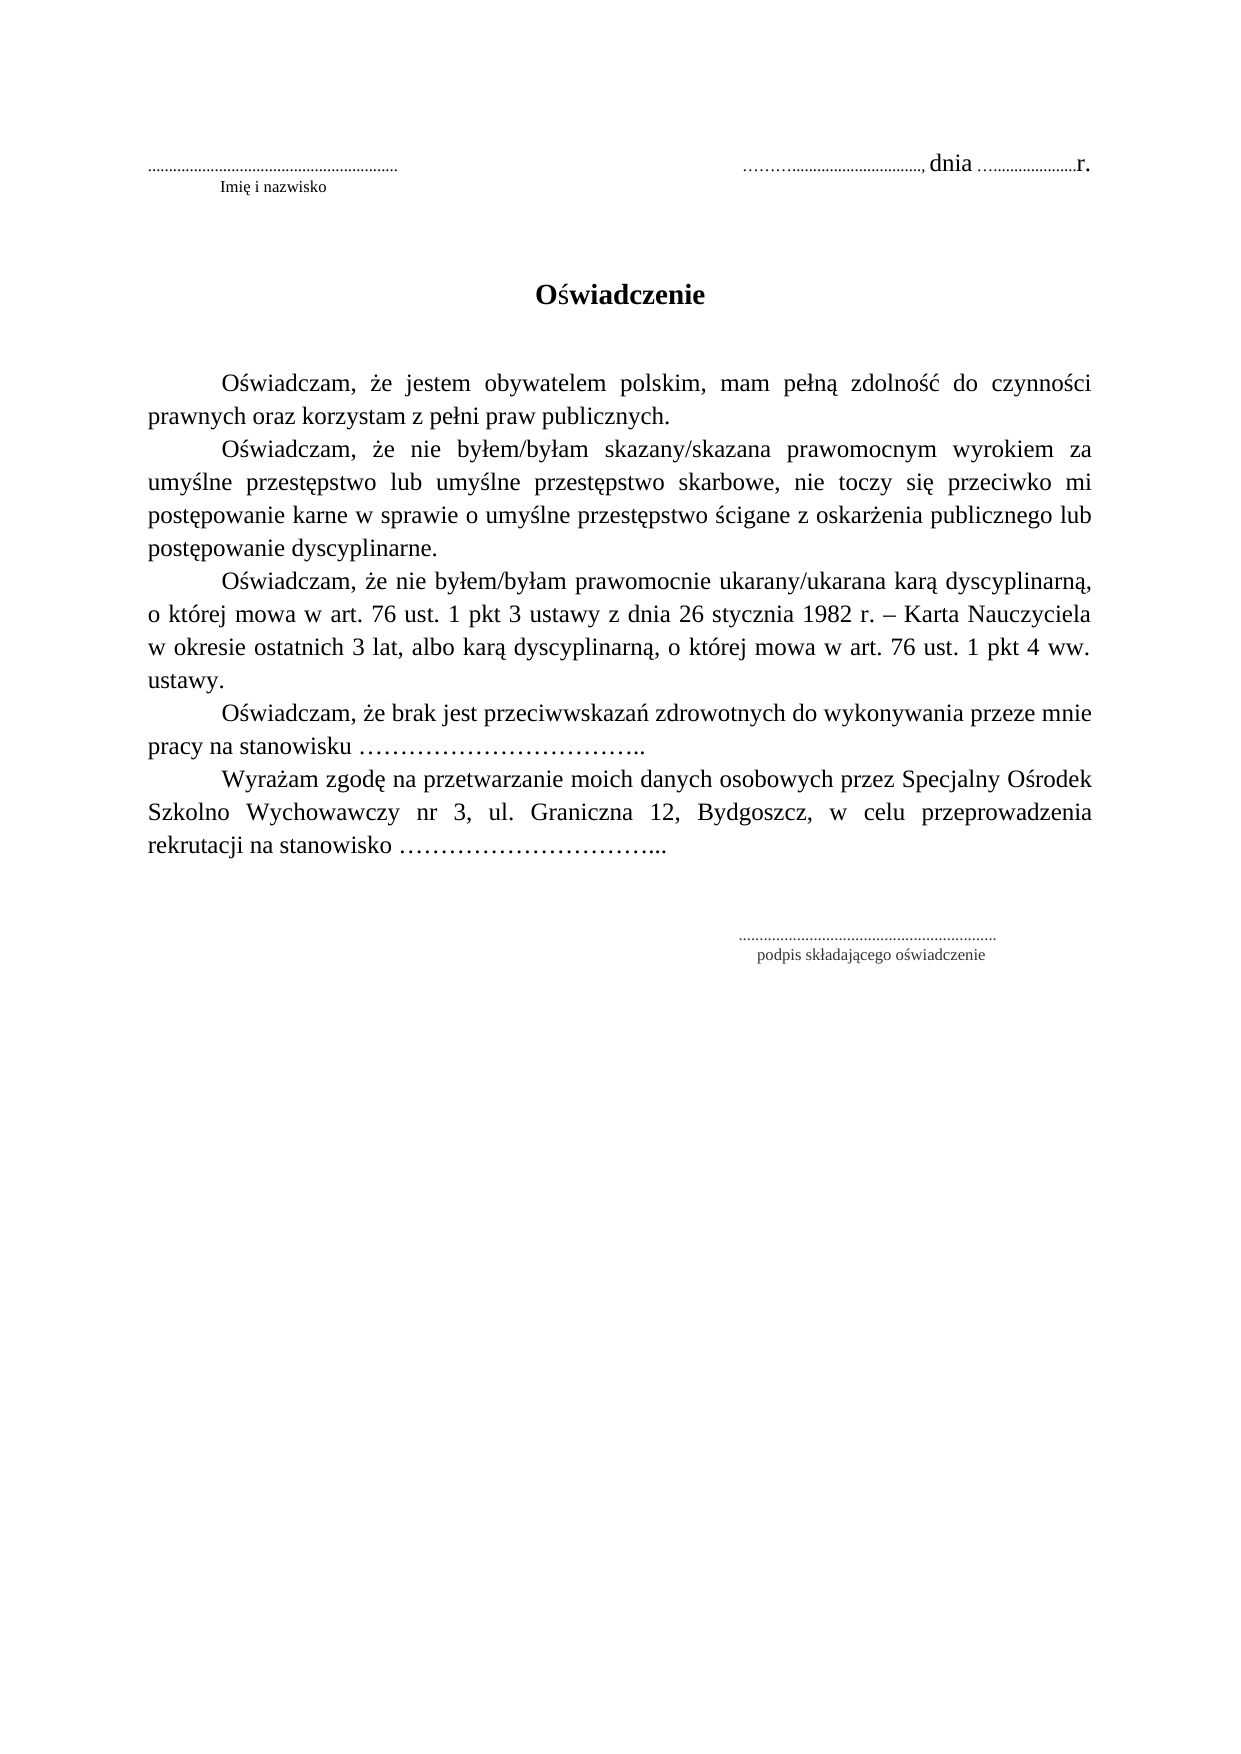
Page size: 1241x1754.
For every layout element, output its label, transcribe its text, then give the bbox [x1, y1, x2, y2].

text podpis składającego oświadczenie [738, 944, 1004, 963]
text Oświadczam, że brak jest przeciwwskazań zdrowotnych do wykonywania przeze mnie pracy na stanowisku …………………………….. [148, 698, 1093, 760]
text Oświadczam, że jestem obywatelem polskim, mam pełną zdolność do czynności prawnych oraz korzystam z pełni praw publicznych. [148, 368, 1093, 430]
text Wyrażam zgodę na przetwarzanie moich danych osobowych przez Specjalny Ośrodek Szkolno Wychowawczy nr 3, ul. Graniczna 12, Bydgoszcz, w celu przeprowadzenia rekrutacji na stanowisko …………………………... [148, 764, 1093, 859]
text .............................................................. [738, 925, 1093, 944]
text Oświadczenie [148, 277, 1093, 311]
text Oświadczam, że nie byłem/byłam skazany/skazana prawomocnym wyrokiem za umyślne przestępstwo lub umyślne przestępstwo skarbowe, nie toczy się przeciwko mi postępowanie karne w sprawie o umyślne przestępstwo ścigane z oskarżenia publicznego lub postępowanie dyscyplinarne. [148, 434, 1093, 562]
text ............................................................ ………..............................., dnia …....................r. [148, 148, 1093, 176]
text Imię i nazwisko [148, 176, 399, 196]
text Oświadczam, że nie byłem/byłam prawomocnie ukarany/ukarana karą dyscyplinarną, o której mowa w art. 76 ust. 1 pkt 3 ustawy z dnia 26 stycznia 1982 r. – Karta Nauczyciela w okresie ostatnich 3 lat, albo karą dyscyplinarną, o której mowa w art. 76 ust. 1 pkt 4 ww. ustawy. [148, 566, 1093, 694]
